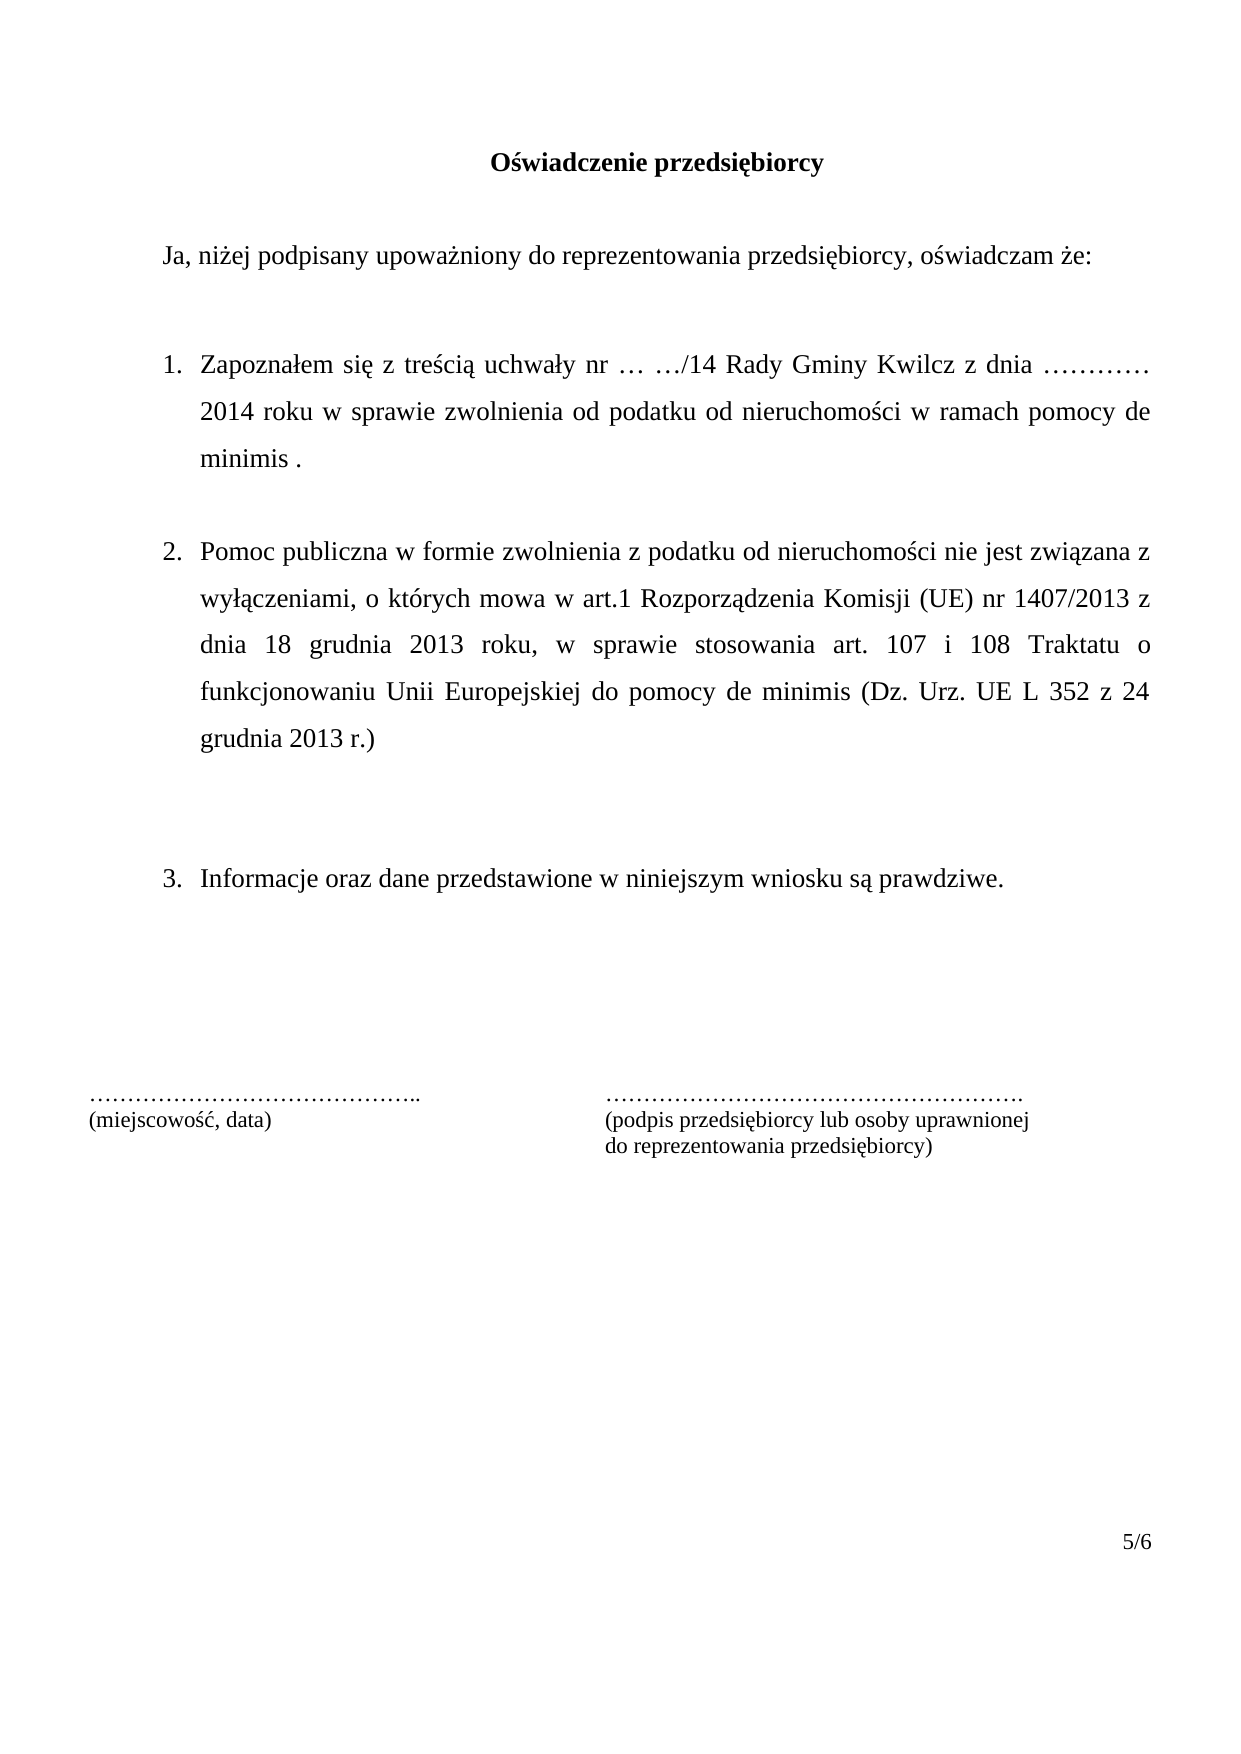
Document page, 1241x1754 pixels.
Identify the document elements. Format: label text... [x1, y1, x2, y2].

text 5/6 [162, 1528, 1152, 1554]
list Pomoc publiczna w formie zwolnienia z podatku od nieruchomości nie jest związana z wyłączeniami, o których mowa w art.1 Rozporządzenia Komisji (UE) nr 1407/2013 z dnia 18 grudnia 2013 roku, w sprawie stosowania art. 107 i 108 Traktatu o funkcjonowaniu Unii Europejskiej do pomocy de minimis (Dz. Urz. UE L 352 z 24 grudnia 2013 r.) [162, 535, 1152, 753]
text do reprezentowania przedsiębiorcy) [88, 1132, 1152, 1159]
text Oświadczenie przedsiębiorcy [88, 146, 1152, 177]
list Informacje oraz dane przedstawione w niniejszym wniosku są prawdziwe. [162, 862, 1152, 893]
text …………………………………….. ………………………………………………. [88, 1080, 1152, 1106]
text (miejscowość, data) (podpis przedsiębiorcy lub osoby uprawnionej [88, 1106, 1152, 1132]
text Ja, niżej podpisany upoważniony do reprezentowania przedsiębiorcy, oświadczam że: [88, 239, 1152, 271]
list Zapoznałem się z treścią uchwały nr … …/14 Rady Gminy Kwilcz z dnia ………… 2014 roku w sprawie zwolnienia od podatku od nieruchomości w ramach pomocy de minimis . [162, 348, 1152, 473]
